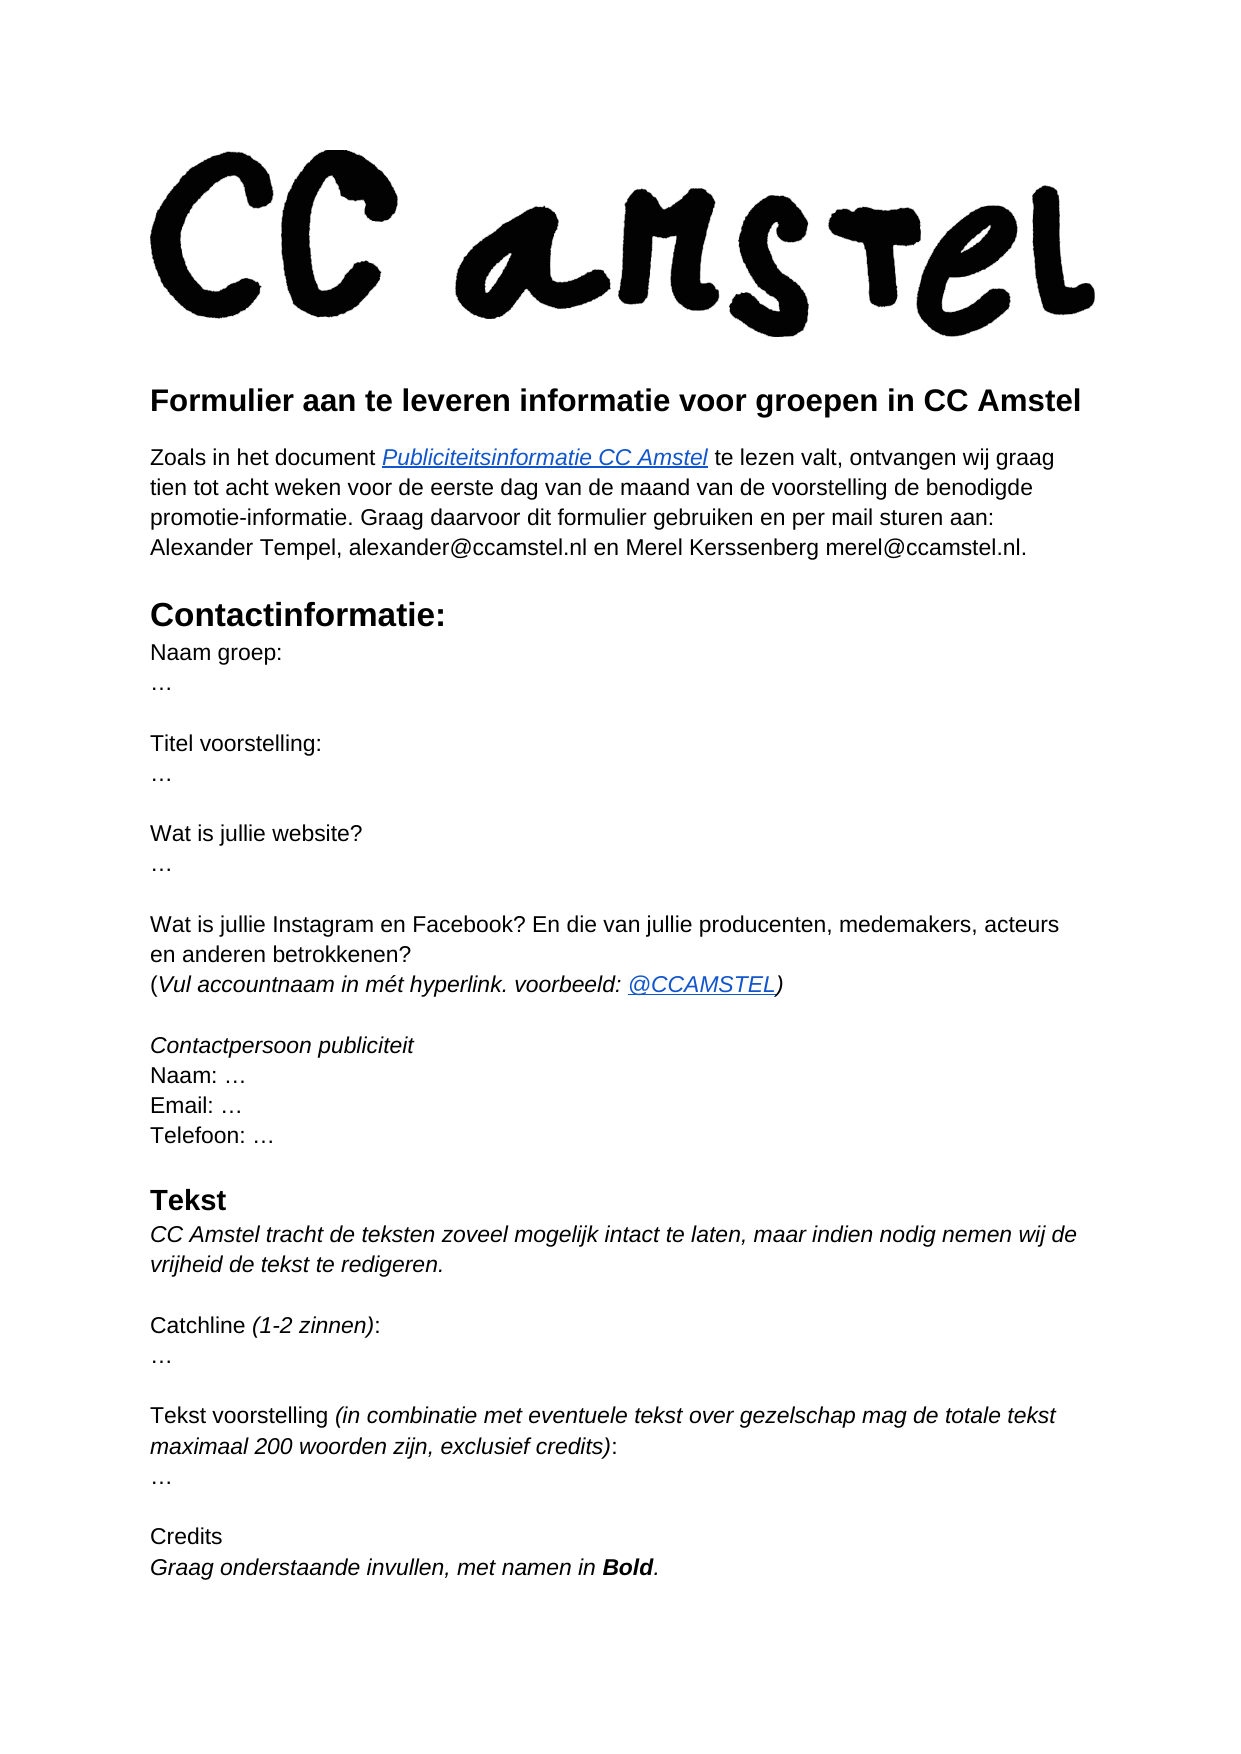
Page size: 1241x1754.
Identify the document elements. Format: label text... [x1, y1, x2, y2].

text Zoals in het document Publiciteitsinformatie CC Amstel te lezen valt, ontvangen wij graag tien tot acht weken voor de eerste dag van de maand van de voorstelling de benodigde promotie-informatie. Graag daarvoor dit formulier gebruiken en per mail sturen aan: Alexander Tempel, alexander@ccamstel.nl en Merel Kerssenberg merel@ccamstel.nl. [150, 444, 1090, 561]
text … [150, 1463, 1090, 1519]
text Email: … [150, 1092, 1090, 1118]
text Telefoon: … [150, 1122, 1090, 1149]
text Contactpersoon publiciteit Naam: … [150, 1032, 1090, 1088]
text … [150, 669, 1090, 696]
picture [150, 150, 1095, 337]
text Naam groep: [150, 639, 1090, 665]
text … [150, 760, 1090, 786]
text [150, 1523, 1090, 1580]
text Catchline (1-2 zinnen): [150, 1312, 1090, 1338]
text … [150, 1342, 1090, 1399]
text Tekst [150, 1183, 1090, 1216]
text Contactinformatie: [150, 595, 1090, 633]
text Wat is jullie website? … [150, 820, 1090, 877]
text Tekst voorstelling (in combinatie met eventuele tekst over gezelschap mag de totale tekst maximaal 200 woorden zijn, exclusief credits): [150, 1402, 1090, 1459]
text CC Amstel tracht de teksten zoveel mogelijk intact te laten, maar indien nodig nemen wij de vrijheid de tekst te redigeren. [150, 1221, 1090, 1278]
text Formulier aan te leveren informatie voor groepen in CC Amstel [150, 382, 1090, 418]
text Wat is jullie Instagram en Facebook? En die van jullie producenten, medemakers, acteurs en anderen betrokkenen? (Vul accountnaam in mét hyperlink. voorbeeld: @CCAMSTEL) [150, 911, 1090, 998]
text Titel voorstelling: [150, 729, 1090, 756]
